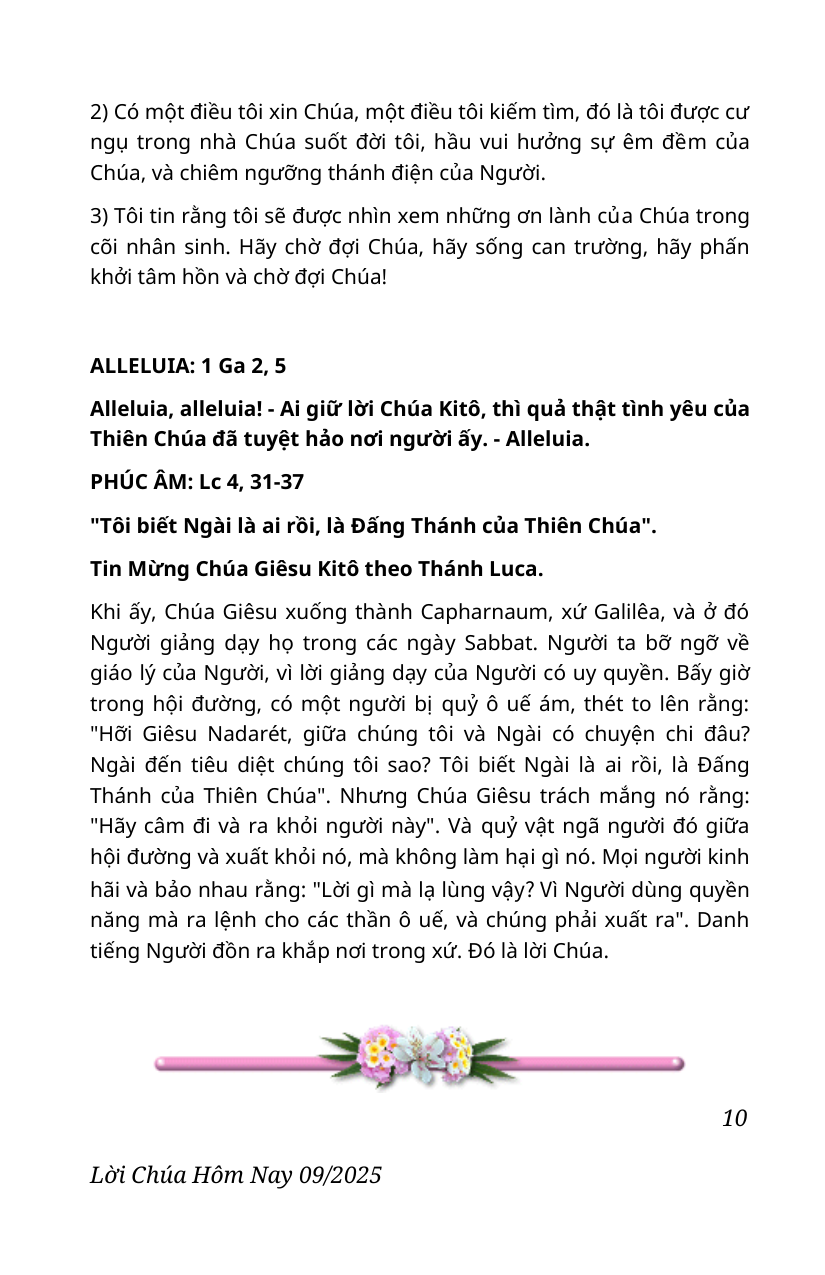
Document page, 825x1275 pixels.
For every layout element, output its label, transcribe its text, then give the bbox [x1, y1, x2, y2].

text 3) Tôi tin rằng tôi sẽ được nhìn xem những ơn lành của Chúa trong cõi nhân sinh. Hãy chờ đợi Chúa, hãy sống can trường, hãy phấn khởi tâm hồn và chờ đợi Chúa! [90, 201, 750, 291]
text Tin Mừng Chúa Giêsu Kitô theo Thánh Luca. [90, 554, 750, 582]
text Alleluia, alleluia! - Ai giữ lời Chúa Kitô, thì quả thật tình yêu của Thiên Chúa đã tuyệt hảo nơi người ấy. - Alleluia. [90, 394, 750, 453]
text PHÚC ÂM: Lc 4, 31-37 [90, 468, 750, 496]
text 2) Có một điều tôi xin Chúa, một điều tôi kiếm tìm, đó là tôi được cư ngụ trong nhà Chúa suốt đời tôi, hầu vui hưởng sự êm đềm của Chúa, và chiêm ngưỡng thánh điện của Người. [90, 97, 750, 187]
text Khi ấy, Chúa Giêsu xuống thành Capharnaum, xứ Galilêa, và ở đó Người giảng dạy họ trong các ngày Sabbat. Người ta bỡ ngỡ về giáo lý của Người, vì lời giảng dạy của Người có uy quyền. Bấy giờ trong hội đường, có một người bị quỷ ô uế ám, thét to lên rằng: "Hỡi Giêsu Nadarét, giữa chúng tôi và Ngài có chuyện chi đâu? Ngài đến tiêu diệt chúng tôi sao? Tôi biết Ngài là ai rồi, là Đấng Thánh của Thiên Chúa". Nhưng Chúa Giêsu trách mắng nó rằng: "Hãy câm đi và ra khỏi người này". Và quỷ vật ngã người đó giữa hội đường và xuất khỏi nó, mà không làm hại gì nó. Mọi người kinh hãi và bảo nhau rằng: "Lời gì mà lạ lùng vậy? Vì Người dùng quyền năng mà ra lệnh cho các thần ô uế, và chúng phải xuất ra". Danh tiếng Người đồn ra khắp nơi trong xứ. Đó là lời Chúa. [90, 597, 750, 964]
text ALLELUIA: 1 Ga 2, 5 [90, 351, 750, 379]
picture [151, 1022, 689, 1093]
text "Tôi biết Ngài là ai rồi, là Đấng Thánh của Thiên Chúa". [90, 511, 750, 539]
